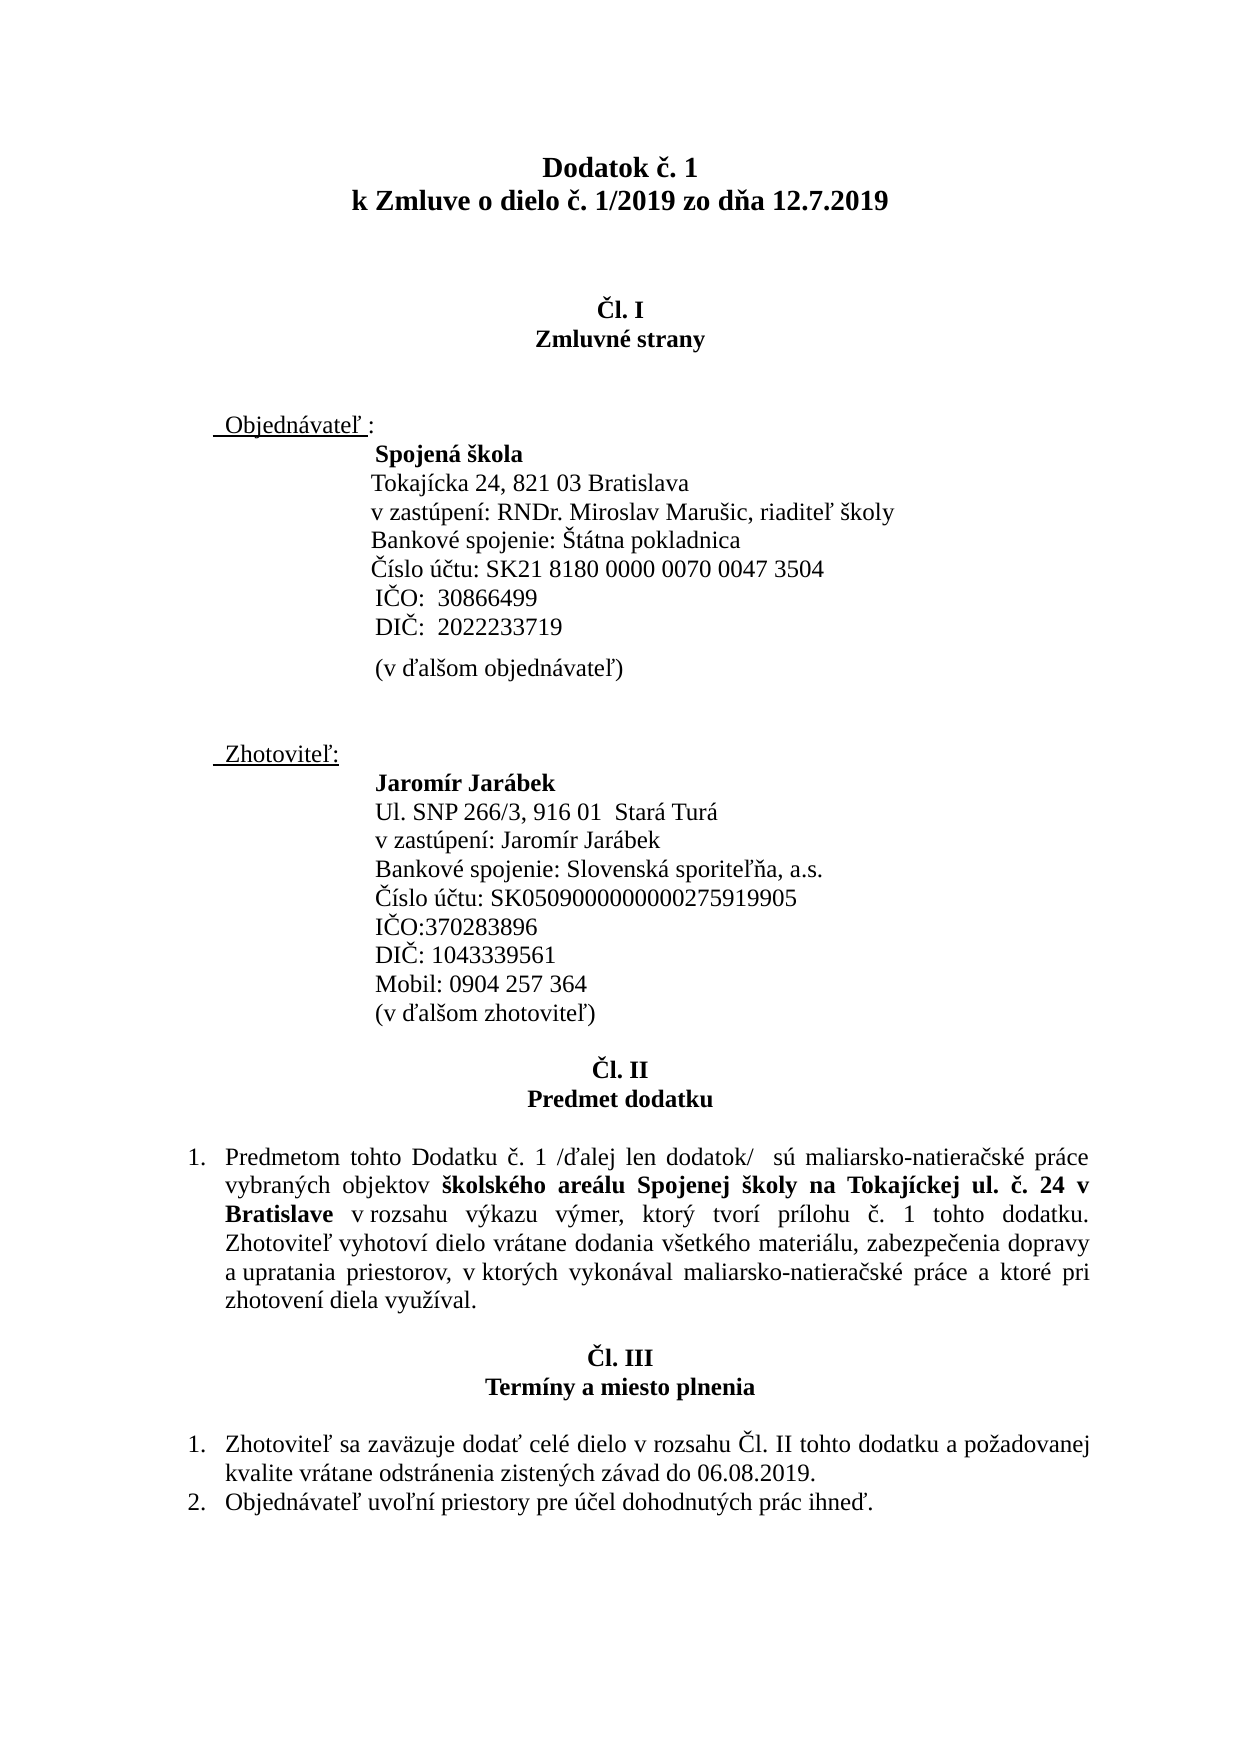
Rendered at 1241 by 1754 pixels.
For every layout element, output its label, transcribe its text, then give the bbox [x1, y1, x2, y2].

text Bankové spojenie: Slovenská sporiteľňa, a.s. [224, 854, 1090, 883]
text Čl. III [150, 1343, 1090, 1372]
text (v ďalšom objednávateľ) [150, 653, 1090, 682]
text Spojená škola [150, 439, 1090, 468]
list Predmetom tohto Dodatku č. 1 /ďalej len dodatok/ sú maliarsko-natieračské práce vybraných objektov školského areálu Spojenej školy na Tokajíckej ul. č. 24 v Bratislave v rozsahu výkazu výmer, ktorý tvorí prílohu č. 1 tohto dodatku. Zhotoviteľ vyhotoví dielo vrátane dodania všetkého materiálu, zabezpečenia dopravy a upratania priestorov, v ktorých vykonával maliarsko-natieračské práce a ktoré pri zhotovení diela využíval. [187, 1142, 1090, 1314]
text Jaromír Jarábek [150, 768, 1090, 797]
text DIČ: 2022233719 [150, 612, 1090, 640]
list Objednávateľ uvoľní priestory pre účel dohodnutých prác ihneď. [187, 1487, 1090, 1515]
text Ul. SNP 266/3, 916 01 Stará Turá [224, 797, 1090, 825]
text Číslo účtu: SK0509000000000275919905 [224, 883, 1090, 912]
text Zmluvné strany [150, 324, 1090, 353]
text Termíny a miesto plnenia [150, 1372, 1090, 1400]
text IČO: 30866499 [150, 583, 1090, 612]
text Mobil: 0904 257 364 [302, 969, 1090, 998]
text Objednávateľ : [150, 410, 1090, 439]
text Čl. II [150, 1055, 1090, 1084]
text Bankové spojenie: Štátna pokladnica [297, 525, 1090, 554]
text Číslo účtu: SK21 8180 0000 0070 0047 3504 [297, 554, 1090, 583]
text IČO:370283896 [224, 912, 1090, 940]
text Zhotoviteľ: [150, 739, 1090, 768]
text (v ďalšom zhotoviteľ) [301, 998, 1090, 1027]
text v zastúpení: Jaromír Jarábek [224, 825, 1090, 854]
list Zhotoviteľ sa zaväzuje dodať celé dielo v rozsahu Čl. II tohto dodatku a požadovanej kvalite vrátane odstránenia zistených závad do 06.08.2019. [187, 1429, 1090, 1487]
text Dodatok č. 1 [150, 150, 1090, 183]
text Tokajícka 24, 821 03 Bratislava [297, 468, 1090, 497]
text DIČ: 1043339561 [224, 940, 1090, 969]
text Čl. I [150, 295, 1090, 324]
text Predmet dodatku [150, 1084, 1090, 1113]
text v zastúpení: RNDr. Miroslav Marušic, riaditeľ školy [297, 497, 1090, 525]
text k Zmluve o dielo č. 1/2019 zo dňa 12.7.2019 [150, 183, 1090, 217]
